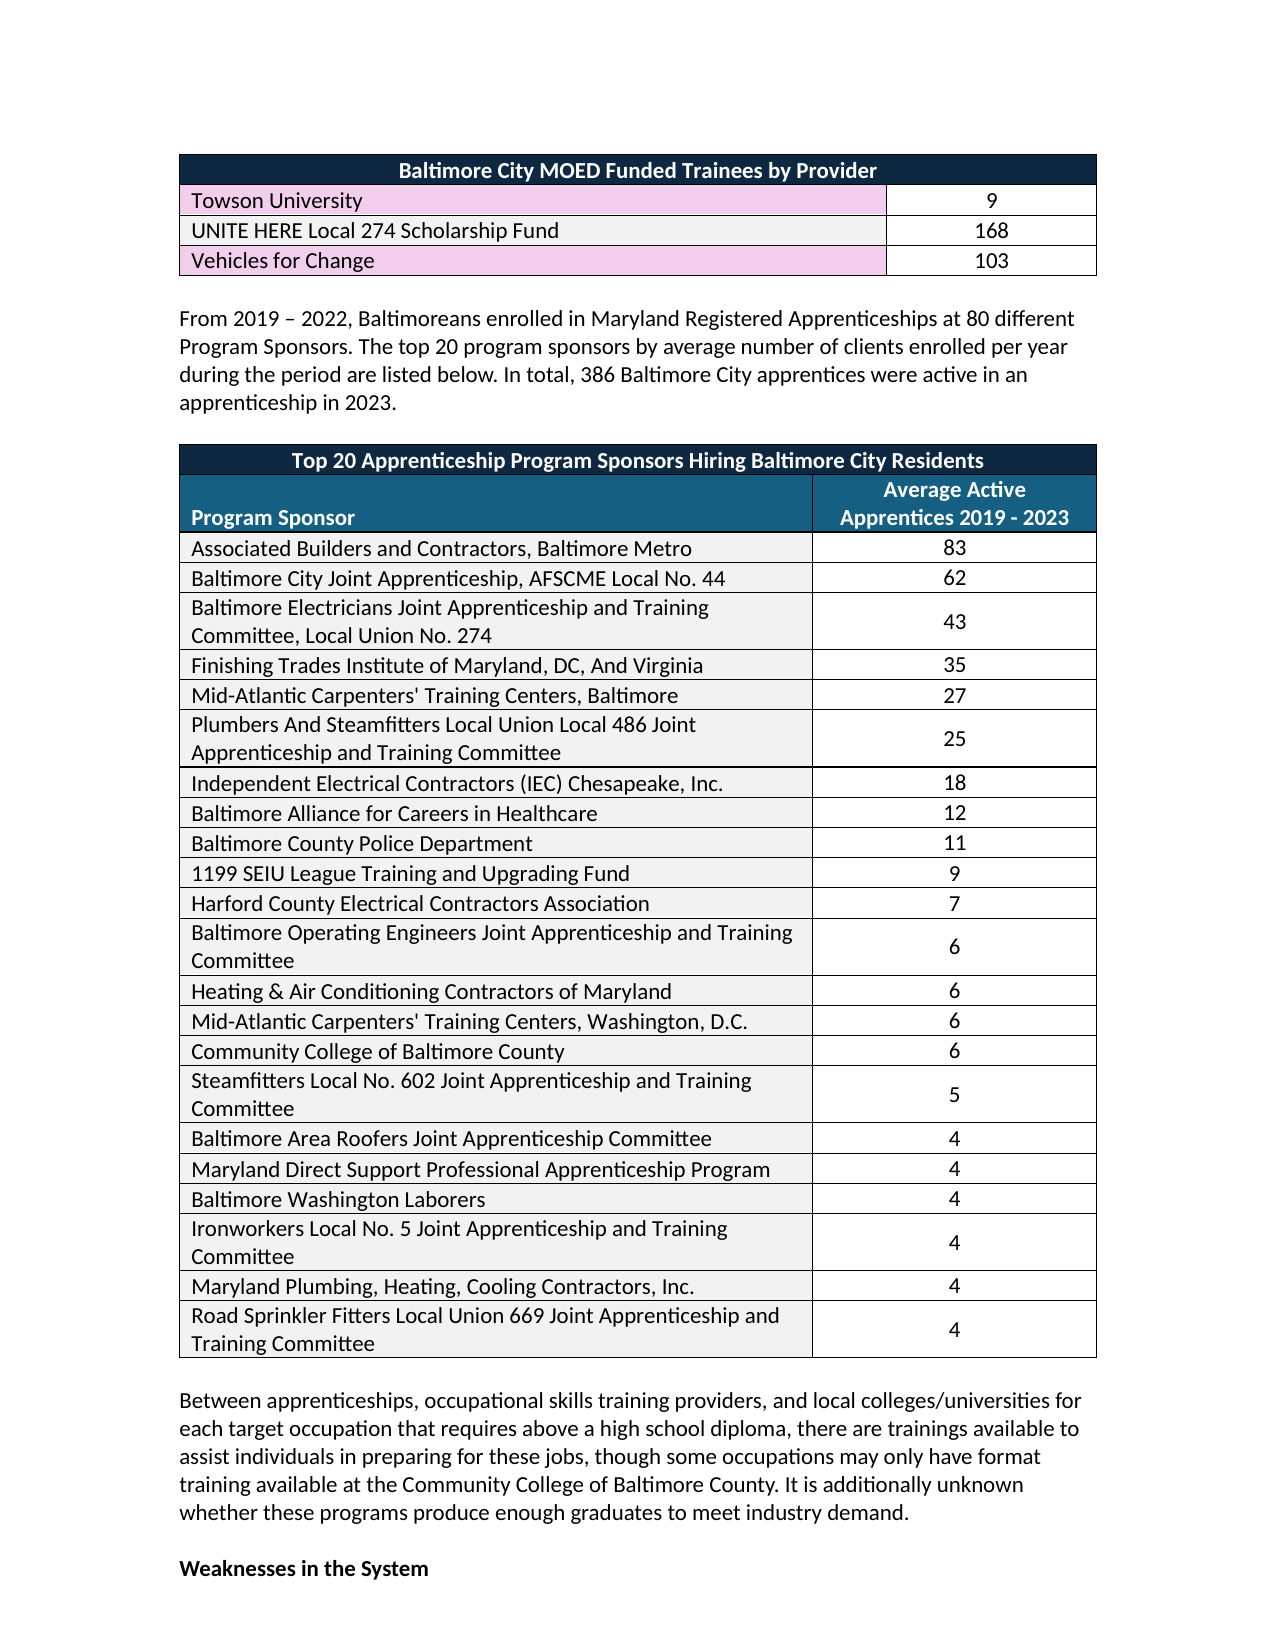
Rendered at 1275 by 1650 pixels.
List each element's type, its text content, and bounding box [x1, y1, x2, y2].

table_cell 4 [813, 1301, 1096, 1357]
table_cell Baltimore Alliance for Careers in Healthcare [180, 798, 812, 827]
table_cell 83 [813, 533, 1096, 562]
text Weaknesses in the System [179, 1554, 1096, 1582]
table_cell 4 [813, 1271, 1096, 1300]
table_cell 12 [813, 798, 1096, 827]
table_cell Baltimore County Police Department [180, 828, 812, 857]
table_cell 62 [813, 563, 1096, 592]
table_cell Mid-Atlantic Carpenters' Training Centers, Baltimore [180, 680, 812, 709]
table_cell 6 [813, 919, 1096, 974]
table_cell 18 [813, 768, 1096, 797]
table_cell Associated Builders and Contractors, Baltimore Metro [180, 533, 812, 562]
table_cell Vehicles for Change [180, 246, 886, 275]
table_cell 9 [813, 858, 1096, 887]
table_cell Harford County Electrical Contractors Association [180, 888, 812, 917]
table_cell Baltimore Electricians Joint Apprenticeship and Training Committee, Local Union No. 274 [180, 593, 812, 649]
table_cell 6 [813, 1036, 1096, 1065]
table_cell 6 [813, 976, 1096, 1005]
table_cell 25 [813, 710, 1096, 766]
table_cell Average Active Apprentices 2019 - 2023 [813, 475, 1096, 531]
table_cell Ironworkers Local No. 5 Joint Apprenticeship and Training Committee [180, 1214, 812, 1270]
table_cell 103 [887, 246, 1096, 275]
table_cell Maryland Direct Support Professional Apprenticeship Program [180, 1154, 812, 1183]
table_cell 4 [813, 1154, 1096, 1183]
table_cell Heating & Air Conditioning Contractors of Maryland [180, 976, 812, 1005]
table_cell 7 [813, 888, 1096, 917]
table_cell Baltimore City Joint Apprenticeship, AFSCME Local No. 44 [180, 563, 812, 592]
table_cell Baltimore Operating Engineers Joint Apprenticeship and Training Committee [180, 919, 812, 974]
table_cell 168 [887, 216, 1096, 245]
text From 2019 – 2022, Baltimoreans enrolled in Maryland Registered Apprenticeships at 80 different Program Sponsors. The top 20 program sponsors by average number of clients enrolled per year during the period are listed below. In total, 386 Baltimore City apprentices were active in an apprenticeship in 2023. [179, 304, 1096, 416]
table_cell Plumbers And Steamfitters Local Union Local 486 Joint Apprenticeship and Training Committee [180, 710, 812, 766]
table_cell 1199 SEIU League Training and Upgrading Fund [180, 858, 812, 887]
table_cell Independent Electrical Contractors (IEC) Chesapeake, Inc. [180, 768, 812, 797]
table_cell 4 [813, 1214, 1096, 1270]
table_cell Road Sprinkler Fitters Local Union 669 Joint Apprenticeship and Training Committee [180, 1301, 812, 1357]
table_cell UNITE HERE Local 274 Scholarship Fund [180, 216, 886, 245]
table_cell 11 [813, 828, 1096, 857]
table_cell Mid-Atlantic Carpenters' Training Centers, Washington, D.C. [180, 1006, 812, 1035]
table_cell 9 [887, 185, 1096, 214]
table_cell 43 [813, 593, 1096, 649]
table_cell Program Sponsor [180, 475, 812, 531]
table_cell 35 [813, 650, 1096, 679]
table_cell Towson University [180, 185, 886, 214]
table_cell 5 [813, 1066, 1096, 1122]
text Between apprenticeships, occupational skills training providers, and local colleges/universities for each target occupation that requires above a high school diploma, there are trainings available to assist individuals in preparing for these jobs, though some occupations may only have format training available at the Community College of Baltimore County. It is additionally unknown whether these programs produce enough graduates to meet industry demand. [179, 1386, 1096, 1526]
table_header Top 20 Apprenticeship Program Sponsors Hiring Baltimore City Residents [180, 445, 1096, 474]
table_cell Community College of Baltimore County [180, 1036, 812, 1065]
table_cell Maryland Plumbing, Heating, Cooling Contractors, Inc. [180, 1271, 812, 1300]
table_cell 6 [813, 1006, 1096, 1035]
table_cell Baltimore Area Roofers Joint Apprenticeship Committee [180, 1123, 812, 1152]
table_header Baltimore City MOED Funded Trainees by Provider [180, 155, 1096, 184]
table_cell Finishing Trades Institute of Maryland, DC, And Virginia [180, 650, 812, 679]
table_cell 27 [813, 680, 1096, 709]
table_cell Baltimore Washington Laborers [180, 1184, 812, 1213]
table_cell 4 [813, 1123, 1096, 1152]
table_cell Steamfitters Local No. 602 Joint Apprenticeship and Training Committee [180, 1066, 812, 1122]
table_cell 4 [813, 1184, 1096, 1213]
